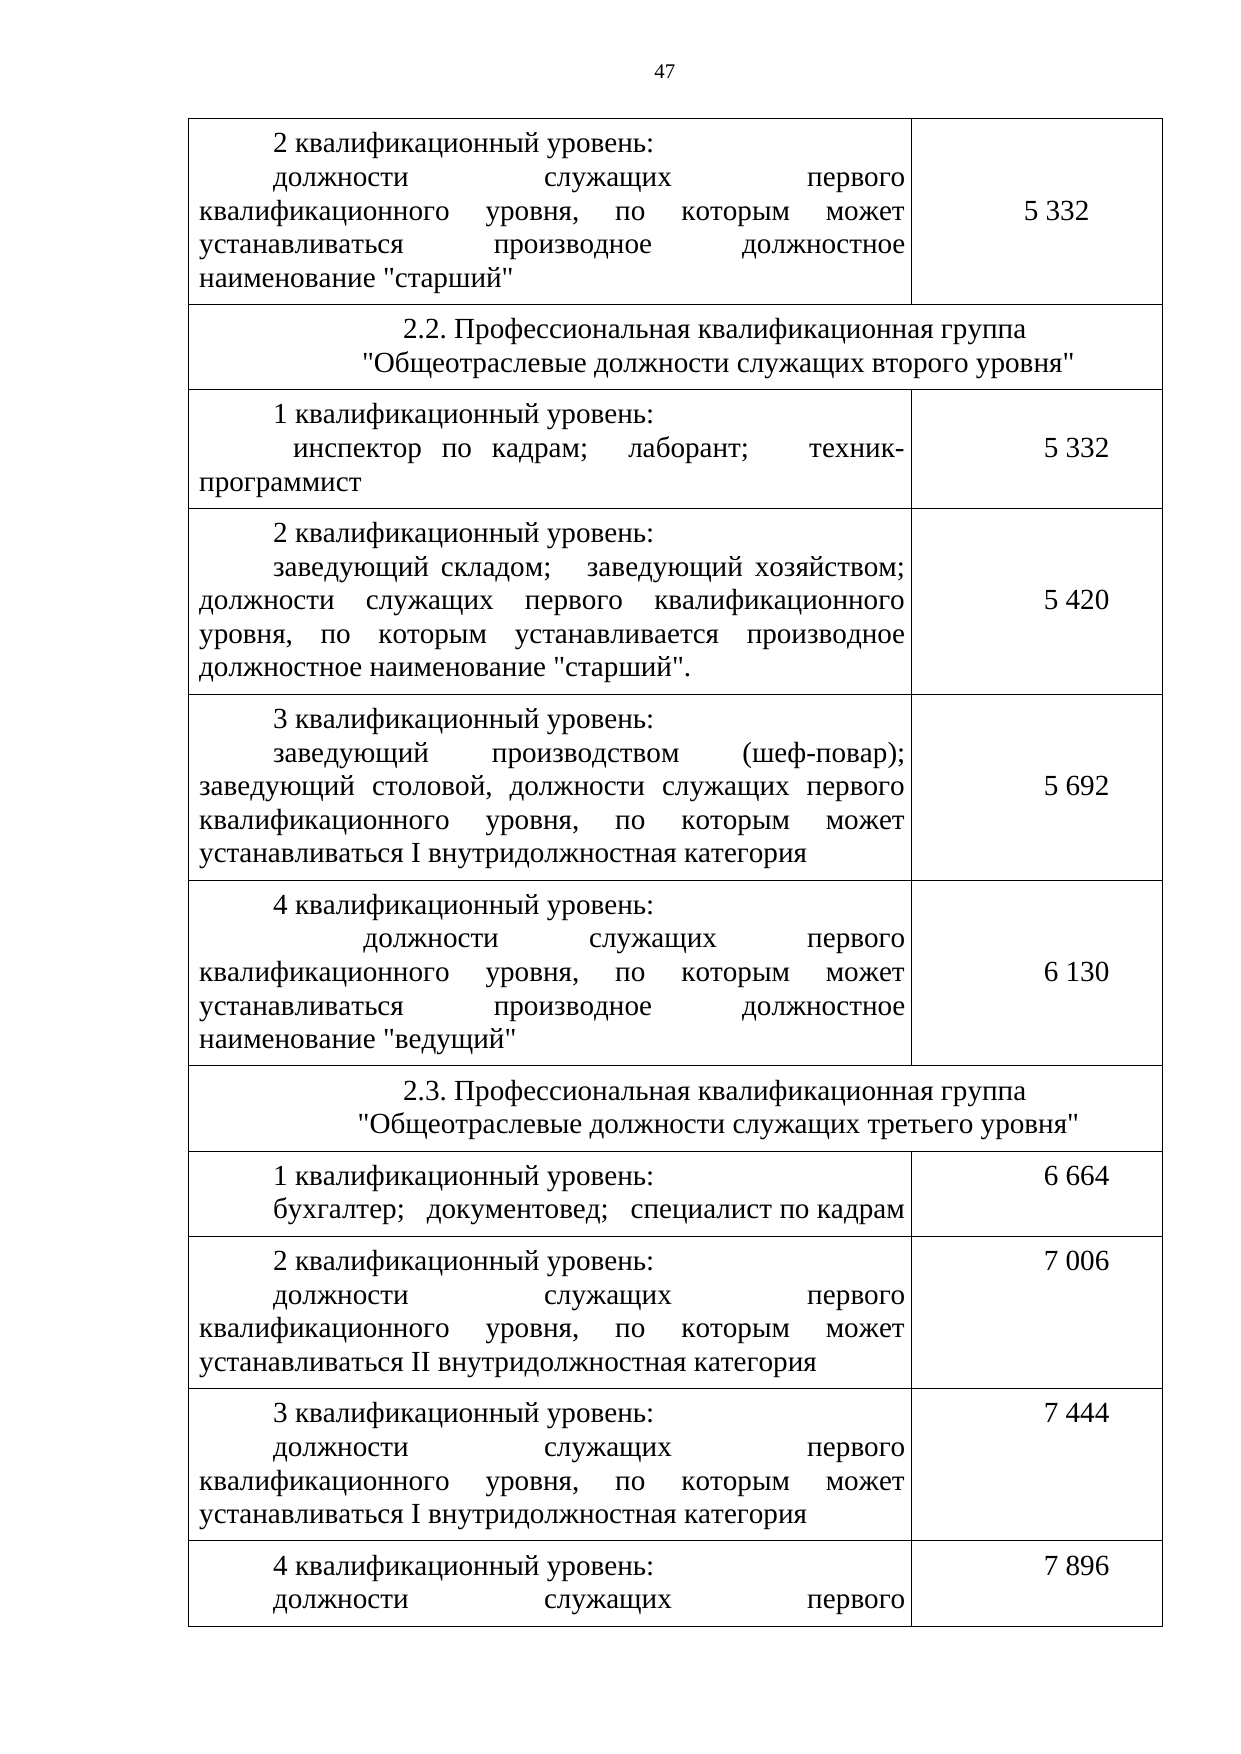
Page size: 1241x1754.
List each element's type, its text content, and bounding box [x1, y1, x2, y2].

table_cell 3 квалификационный уровень: должности служащих первого квалификационного уровня, по которым может устанавливаться I внутридолжностная категория [189, 1389, 911, 1540]
table_cell 2.3. Профессиональная квалификационная группа "Общеотраслевые должности служащих третьего уровня" [189, 1066, 1162, 1151]
table_cell 2 квалификационный уровень: заведующий складом; заведующий хозяйством; должности служащих первого квалификационного уровня, по которым устанавливается производное должностное наименование "старший". [189, 509, 911, 694]
table_cell 6 664 [912, 1152, 1162, 1236]
table_cell 5 332 [912, 119, 1162, 304]
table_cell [189, 1541, 911, 1626]
table_cell 3 квалификационный уровень: заведующий производством (шеф-повар); заведующий столовой, должности служащих первого квалификационного уровня, по которым может устанавливаться I внутридолжностная категория [189, 695, 911, 879]
table_cell 5 692 [912, 695, 1162, 879]
table_cell 7 896 [912, 1541, 1162, 1626]
table_cell 1 квалификационный уровень: инспектор по кадрам; лаборант; техник-программист [189, 390, 911, 508]
table_cell 2 квалификационный уровень: должности служащих первого квалификационного уровня, по которым может устанавливаться II внутридолжностная категория [189, 1237, 911, 1388]
table_cell 2 квалификационный уровень: должности служащих первого квалификационного уровня, по которым может устанавливаться производное должностное наименование "старший" [189, 119, 911, 304]
table_cell 7 006 [912, 1237, 1162, 1388]
table_cell 5 420 [912, 509, 1162, 694]
table_cell 7 444 [912, 1389, 1162, 1540]
table_cell 6 130 [912, 881, 1162, 1065]
table_cell 2.2. Профессиональная квалификационная группа "Общеотраслевые должности служащих второго уровня" [189, 305, 1162, 389]
table_cell 1 квалификационный уровень: бухгалтер; документовед; специалист по кадрам [189, 1152, 911, 1236]
table_cell 5 332 [912, 390, 1162, 508]
